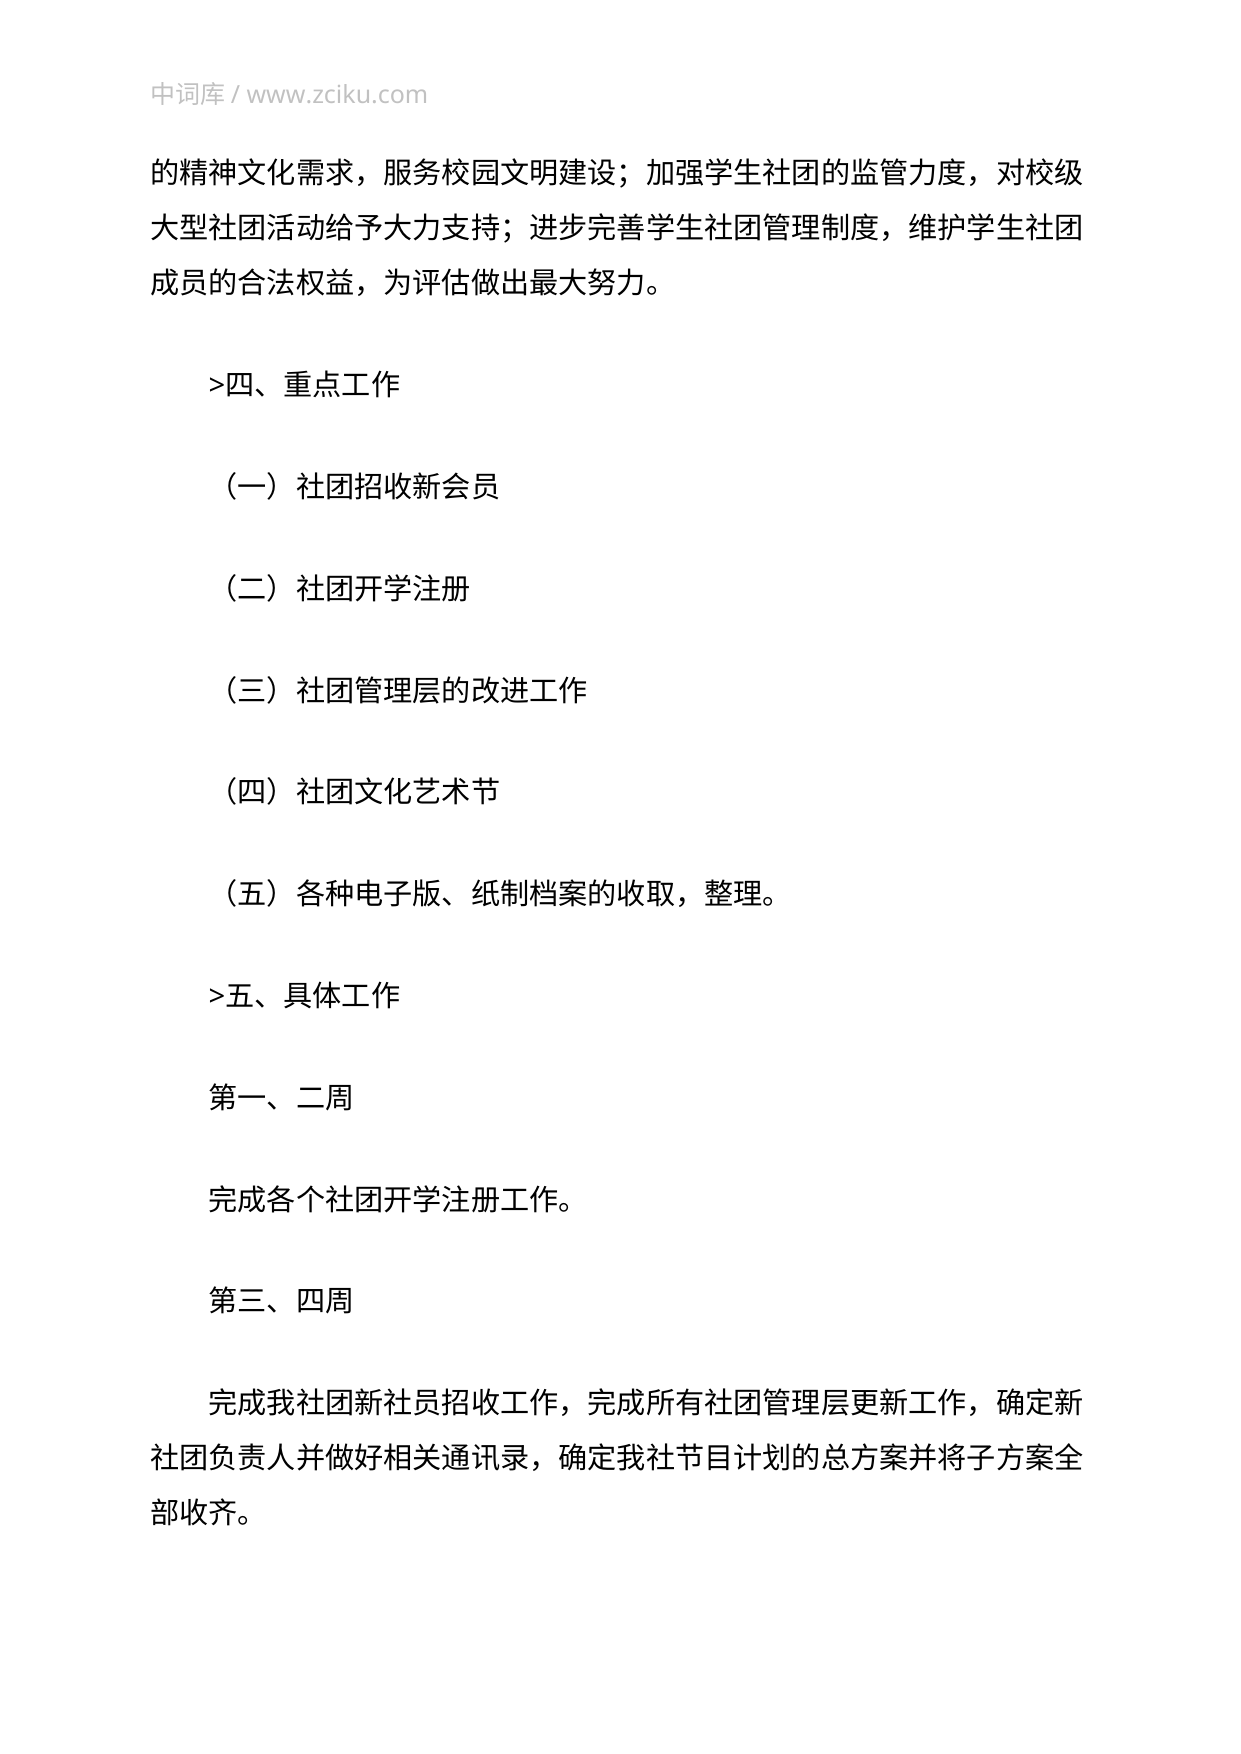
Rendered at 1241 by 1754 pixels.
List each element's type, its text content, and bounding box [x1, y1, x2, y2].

text 完成我社团新社员招收工作，完成所有社团管理层更新工作，确定新社团负责人并做好相关通讯录，确定我社节目计划的总方案并将子方案全部收齐。 [150, 1380, 1090, 1532]
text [150, 150, 1090, 302]
text （三）社团管理层的改进工作 [150, 667, 1090, 709]
text 第一、二周 [150, 1074, 1090, 1117]
text >四、重点工作 [150, 362, 1090, 404]
text （五）各种电子版、纸制档案的收取，整理。 [150, 871, 1090, 913]
text >五、具体工作 [150, 972, 1090, 1015]
text 完成各个社团开学注册工作。 [150, 1176, 1090, 1218]
text （二）社团开学注册 [150, 565, 1090, 608]
text （一）社团招收新会员 [150, 463, 1090, 506]
text （四）社团文化艺术节 [150, 769, 1090, 811]
text 第三、四周 [150, 1278, 1090, 1320]
